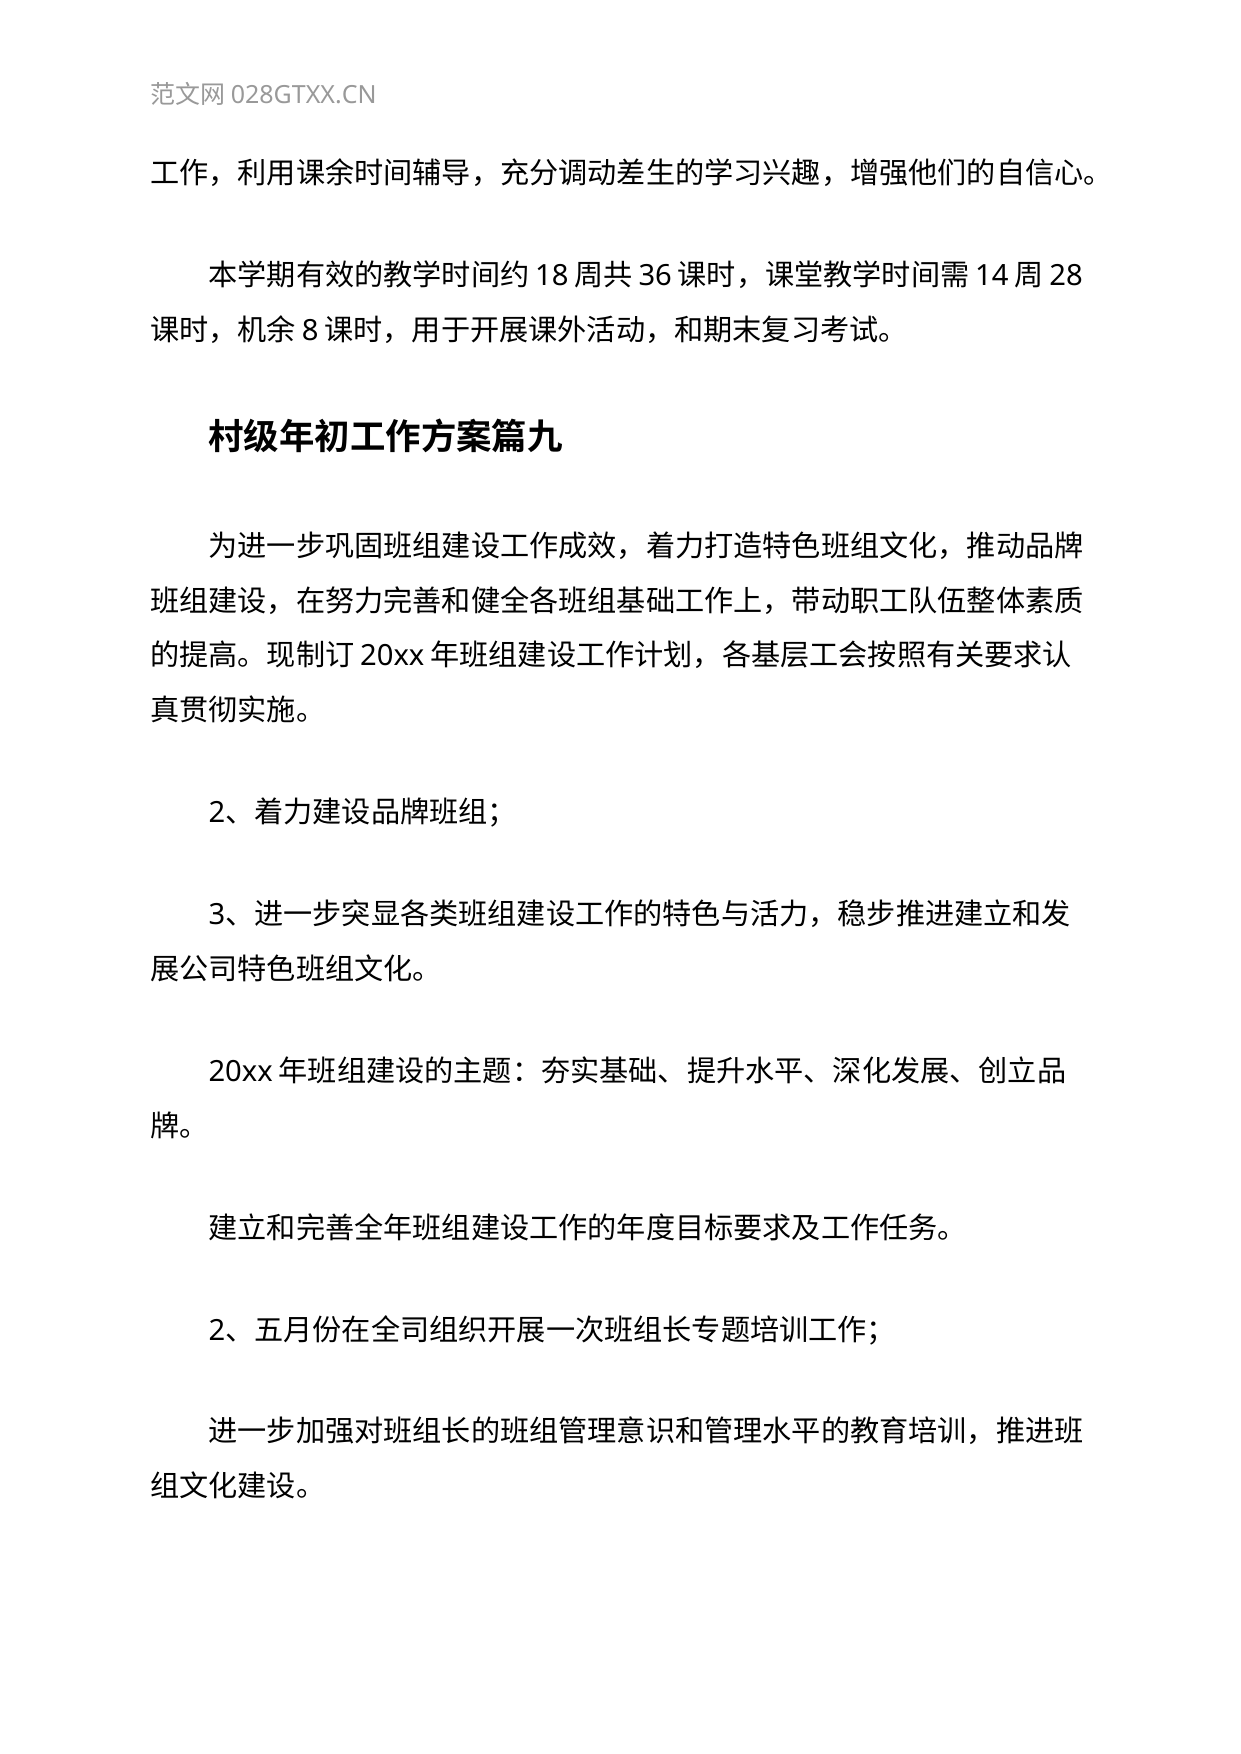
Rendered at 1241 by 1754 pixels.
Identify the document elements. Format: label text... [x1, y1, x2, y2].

text 村级年初工作方案篇九 [150, 409, 1090, 460]
text 2、着力建设品牌班组； [150, 789, 1090, 831]
text 为进一步巩固班组建设工作成效，着力打造特色班组文化，推动品牌班组建设，在努力完善和健全各班组基础工作上，带动职工队伍整体素质的提高。现制订20xx年班组建设工作计划，各基层工会按照有关要求认真贯彻实施。 [150, 522, 1090, 729]
text 本学期有效的教学时间约18周共36课时，课堂教学时间需14周28课时，机余8课时，用于开展课外活动，和期末复习考试。 [150, 252, 1090, 349]
text 20xx年班组建设的主题：夯实基础、提升水平、深化发展、创立品牌。 [150, 1047, 1090, 1145]
text 建立和完善全年班组建设工作的年度目标要求及工作任务。 [150, 1204, 1090, 1247]
text 进一步加强对班组长的班组管理意识和管理水平的教育培训，推进班组文化建设。 [150, 1408, 1090, 1505]
text 2、五月份在全司组织开展一次班组长专题培训工作； [150, 1306, 1090, 1348]
text 3、进一步突显各类班组建设工作的特色与活力，稳步推进建立和发展公司特色班组文化。 [150, 891, 1090, 988]
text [150, 150, 1090, 192]
